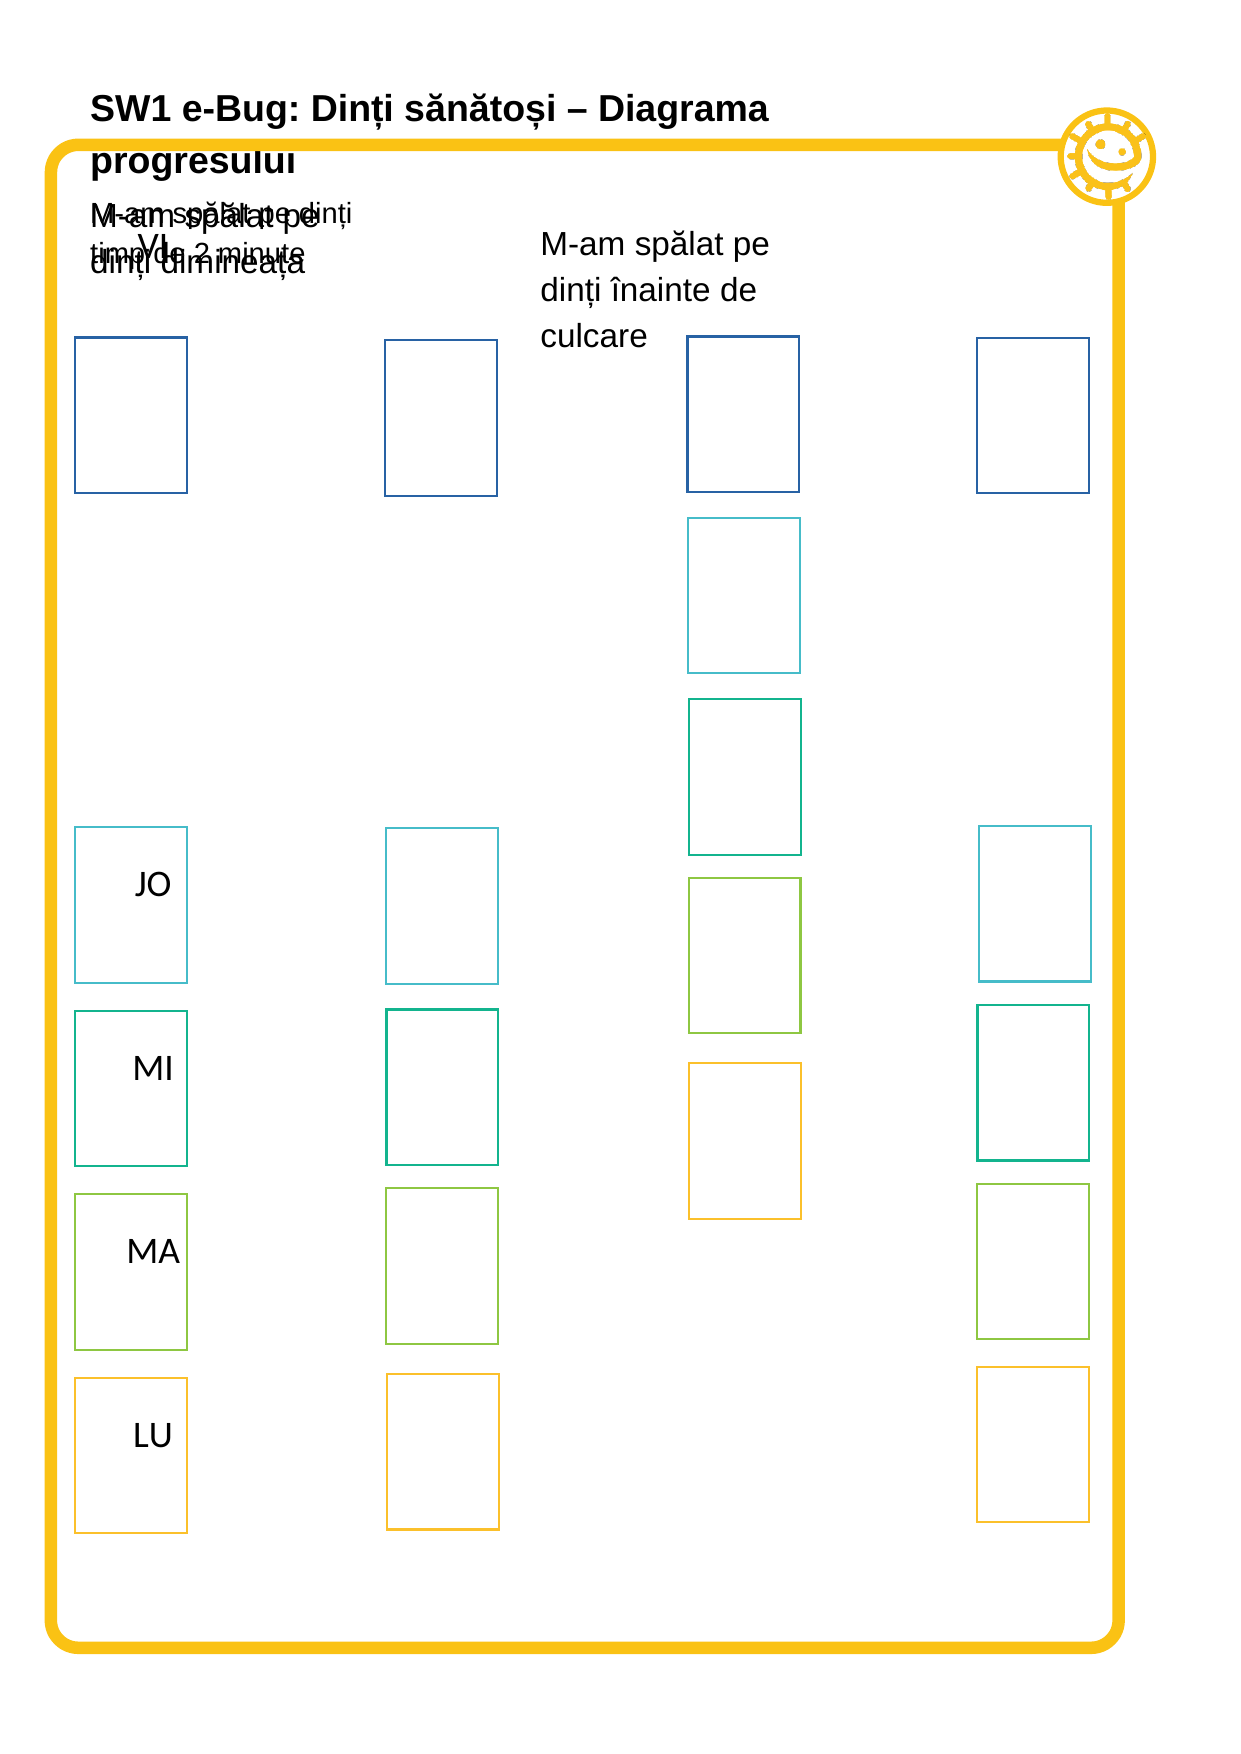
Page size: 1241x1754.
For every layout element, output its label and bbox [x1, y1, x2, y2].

picture [1067, 113, 1146, 200]
